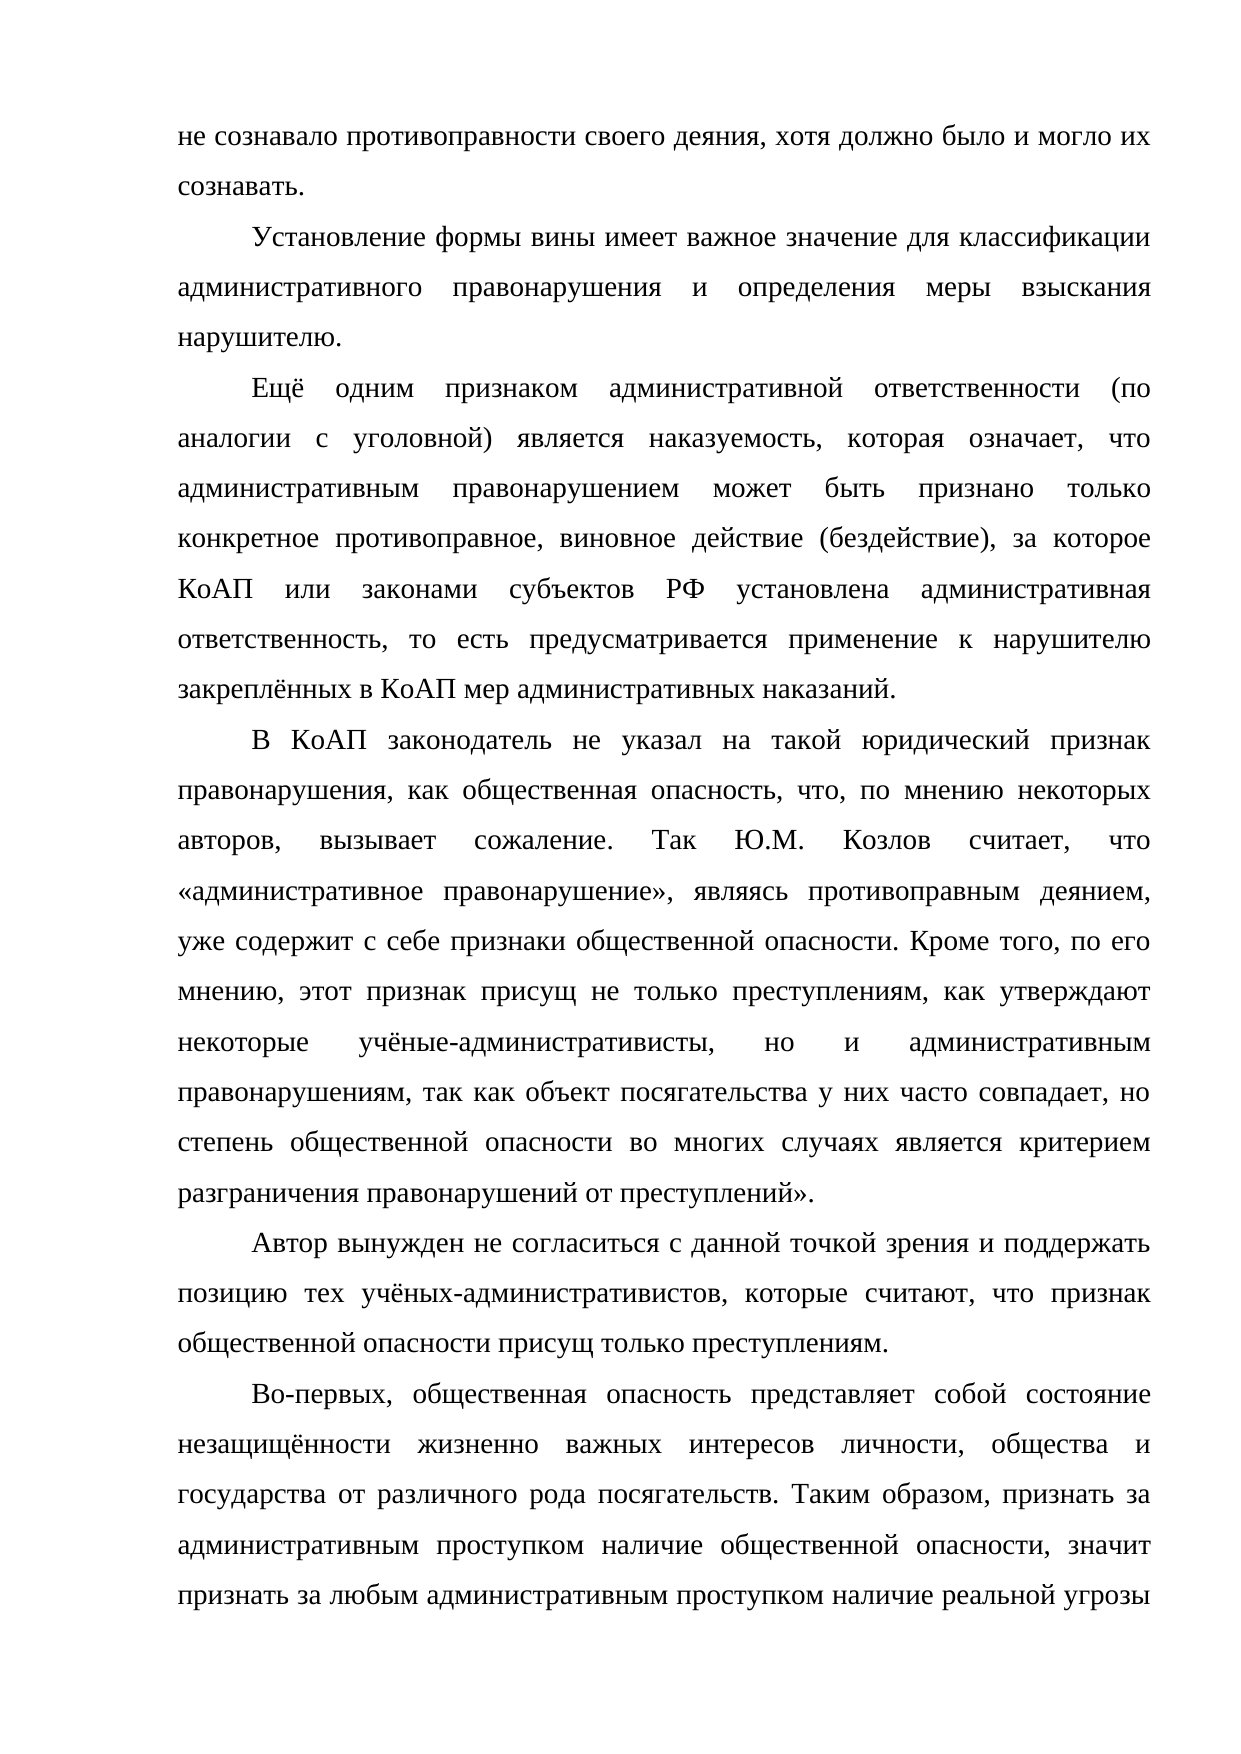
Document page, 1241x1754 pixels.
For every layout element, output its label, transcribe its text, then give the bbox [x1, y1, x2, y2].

text Автор вынужден не согласиться с данной точкой зрения и поддержать позицию тех учёных-административистов, которые считают, что признак общественной опасности присущ только преступлениям. [177, 1225, 1152, 1359]
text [177, 118, 1152, 202]
text Ещё одним признаком административной ответственности (по аналогии с уголовной) является наказуемость, которая означает, что административным правонарушением может быть признано только конкретное противоправное, виновное действие (бездействие), за которое КоАП или законами субъектов РФ установлена административная ответственность, то есть предусматривается применение к нарушителю закреплённых в КоАП мер административных наказаний. [177, 370, 1152, 705]
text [177, 1376, 1152, 1611]
text Установление формы вины имеет важное значение для классификации административного правонарушения и определения меры взыскания нарушителю. [177, 219, 1152, 353]
text В КоАП законодатель не указал на такой юридический признак правонарушения, как общественная опасность, что, по мнению некоторых авторов, вызывает сожаление. Так Ю.М. Козлов считает, что «административное правонарушение», являясь противоправным деянием, уже содержит с себе признаки общественной опасности. Кроме того, по его мнению, этот признак присущ не только преступлениям, как утверждают некоторые учёные-административисты, но и административным правонарушениям, так как объект посягательства у них часто совпадает, но степень общественной опасности во многих случаях является критерием разграничения правонарушений от преступлений». [177, 722, 1152, 1208]
